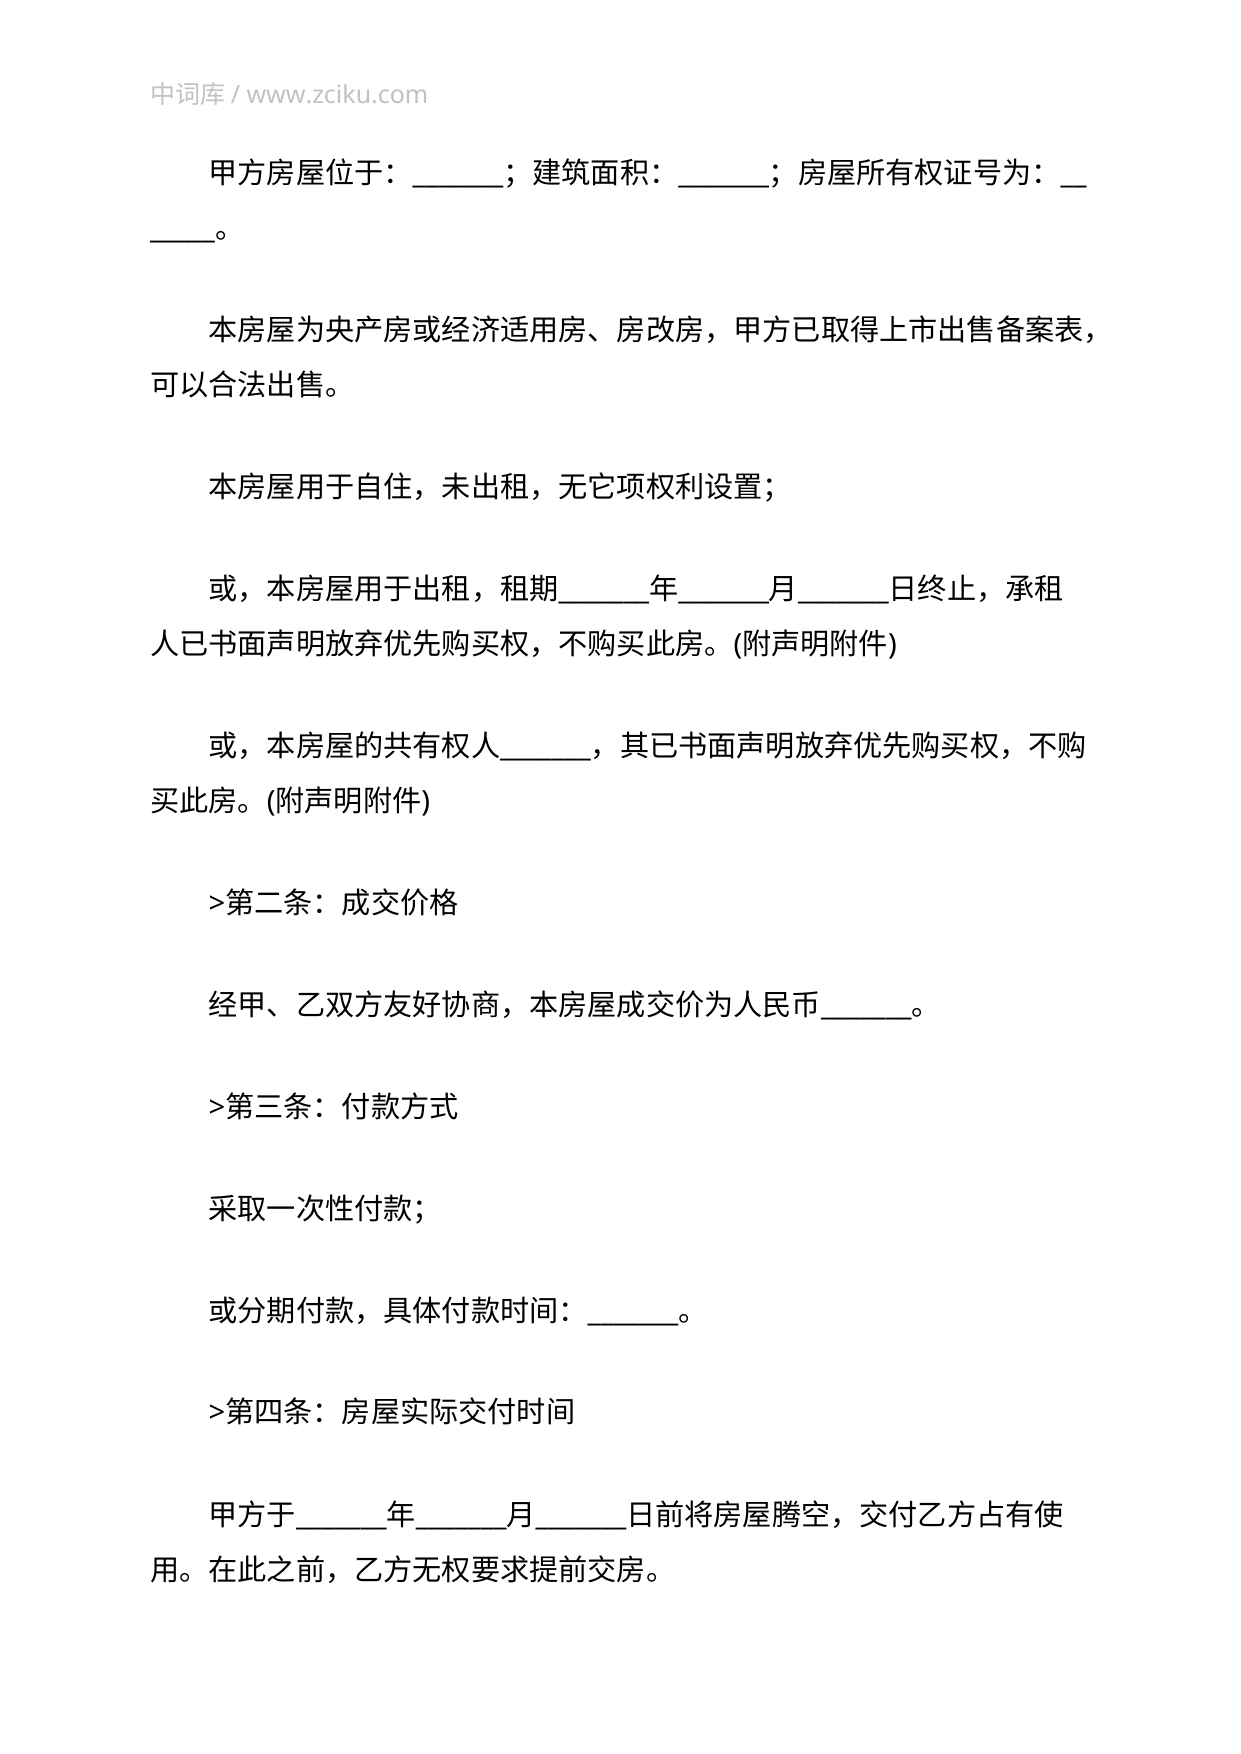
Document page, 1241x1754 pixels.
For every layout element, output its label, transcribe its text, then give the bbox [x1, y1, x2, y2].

text >第二条：成交价格 [150, 879, 1090, 922]
text 或分期付款，具体付款时间：_______。 [150, 1287, 1090, 1329]
text 本房屋为央产房或经济适用房、房改房，甲方已取得上市出售备案表，可以合法出售。 [150, 307, 1090, 404]
text 或，本房屋用于出租，租期_______年_______月_______日终止，承租人已书面声明放弃优先购买权，不购买此房。(附声明附件) [150, 565, 1090, 663]
text 本房屋用于自住，未出租，无它项权利设置； [150, 464, 1090, 506]
text 采取一次性付款； [150, 1185, 1090, 1228]
text 甲方房屋位于：_______；建筑面积：_______；房屋所有权证号为：_______。 [150, 150, 1090, 247]
text >第三条：付款方式 [150, 1083, 1090, 1126]
text 或，本房屋的共有权人_______，其已书面声明放弃优先购买权，不购买此房。(附声明附件) [150, 722, 1090, 820]
text 甲方于_______年_______月_______日前将房屋腾空，交付乙方占有使用。在此之前，乙方无权要求提前交房。 [150, 1491, 1090, 1588]
text >第四条：房屋实际交付时间 [150, 1389, 1090, 1431]
text 经甲、乙双方友好协商，本房屋成交价为人民币_______。 [150, 981, 1090, 1024]
